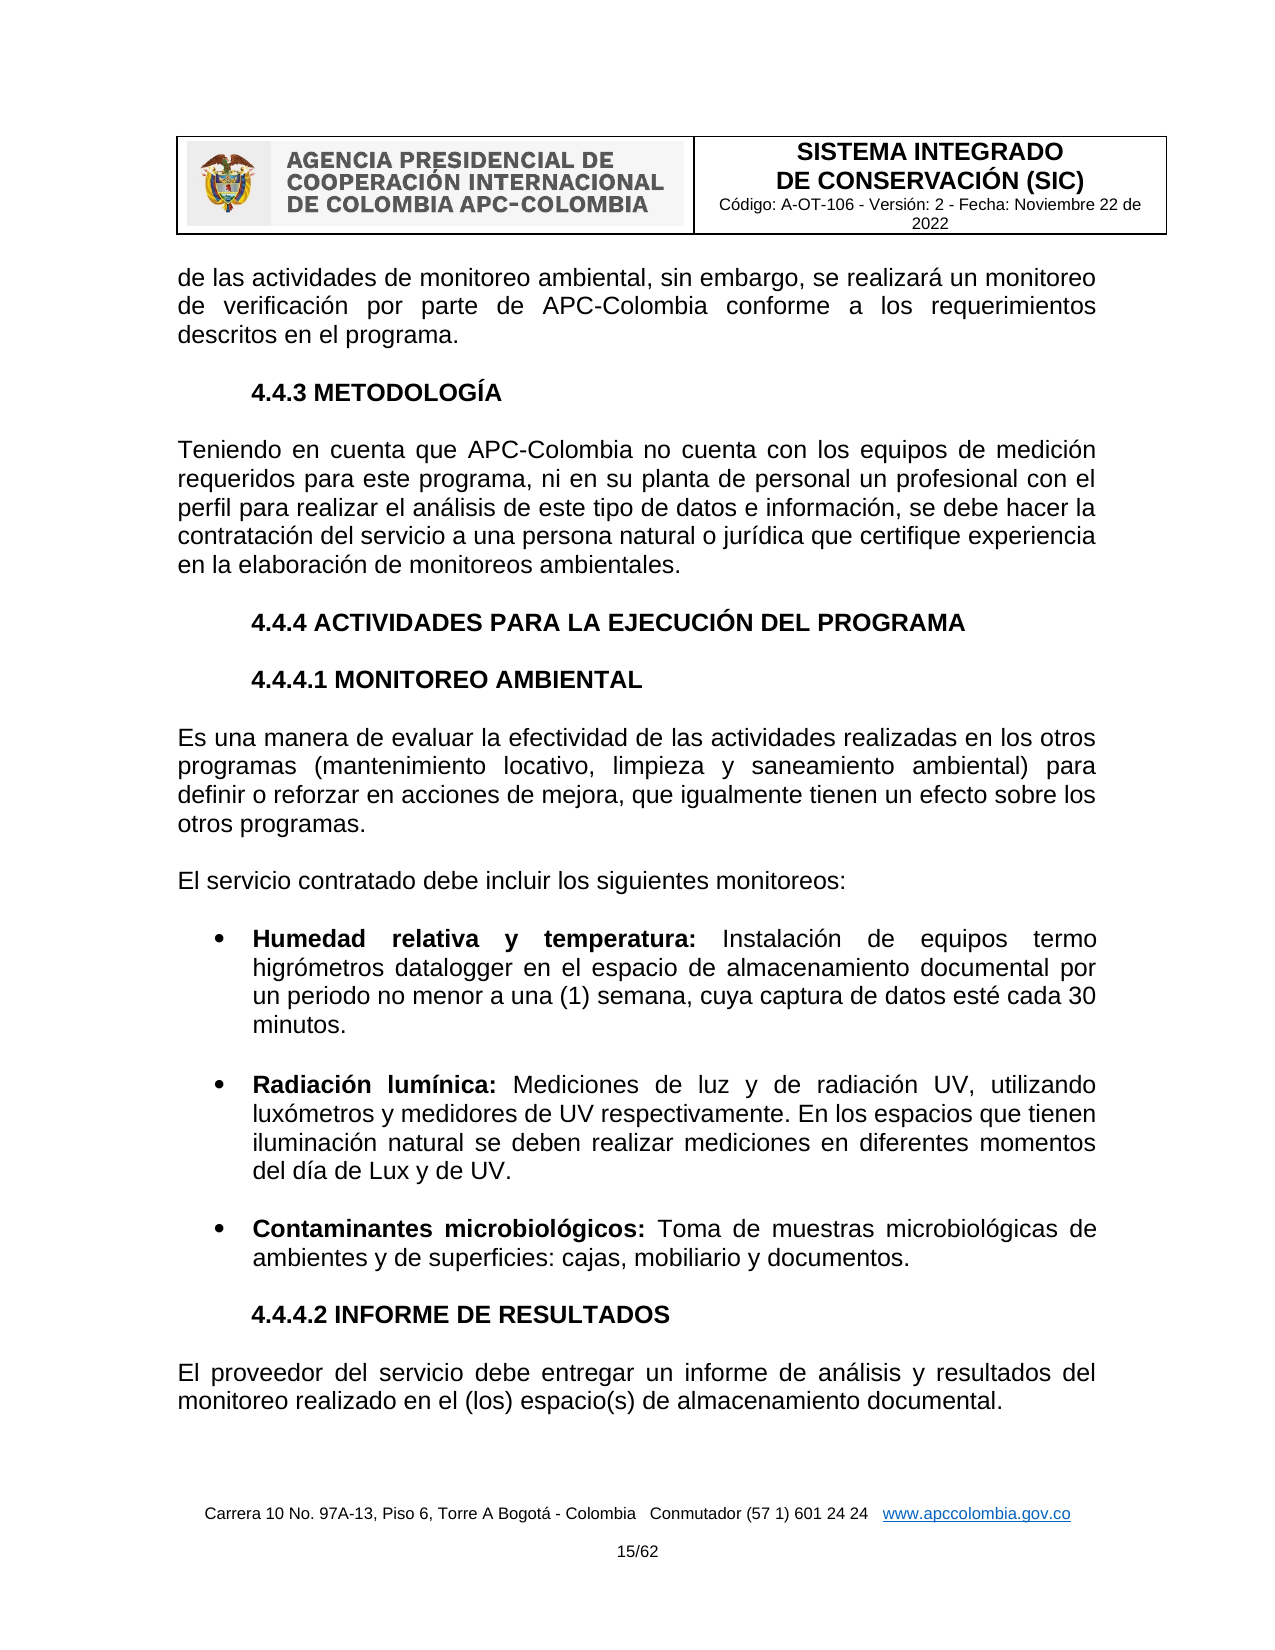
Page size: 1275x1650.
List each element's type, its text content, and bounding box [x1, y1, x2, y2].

subtitle 4.4.4 ACTIVIDADES PARA LA EJECUCIÓN DEL PROGRAMA [251, 607, 1098, 636]
picture [186, 141, 685, 226]
subtitle 4.4.4.1 MONITOREO AMBIENTAL [251, 665, 1098, 694]
subtitle 4.4.3 METODOLOGÍA [251, 377, 1098, 406]
subtitle 4.4.4.2 INFORME DE RESULTADOS [251, 1300, 1098, 1329]
text El servicio contratado debe incluir los siguientes monitoreos: [177, 866, 1098, 895]
list Contaminantes microbiológicos: Toma de muestras microbiológicas de ambientes y de superficies: cajas, mobiliario y documentos. [215, 1214, 1098, 1271]
list Humedad relativa y temperatura: Instalación de equipos termo higrómetros datalogger en el espacio de almacenamiento documental por un periodo no menor a una (1) semana, cuya captura de datos esté cada 30 minutos. [215, 924, 1098, 1039]
text Teniendo en cuenta que APC-Colombia no cuenta con los equipos de medición requeridos para este programa, ni en su planta de personal un profesional con el perfil para realizar el análisis de este tipo de datos e información, se debe hacer la contratación del servicio a una persona natural o jurídica que certifique experiencia en la elaboración de monitoreos ambientales. [177, 435, 1098, 579]
text El proveedor del servicio debe entregar un informe de análisis y resultados del monitoreo realizado en el (los) espacio(s) de almacenamiento documental. [177, 1358, 1098, 1415]
list Radiación lumínica: Mediciones de luz y de radiación UV, utilizando luxómetros y medidores de UV respectivamente. En los espacios que tienen iluminación natural se deben realizar mediciones en diferentes momentos del día de Lux y de UV. [215, 1070, 1098, 1185]
text Es una manera de evaluar la efectividad de las actividades realizadas en los otros programas (mantenimiento locativo, limpieza y saneamiento ambiental) para definir o reforzar en acciones de mejora, que igualmente tienen un efecto sobre los otros programas. [177, 722, 1098, 837]
